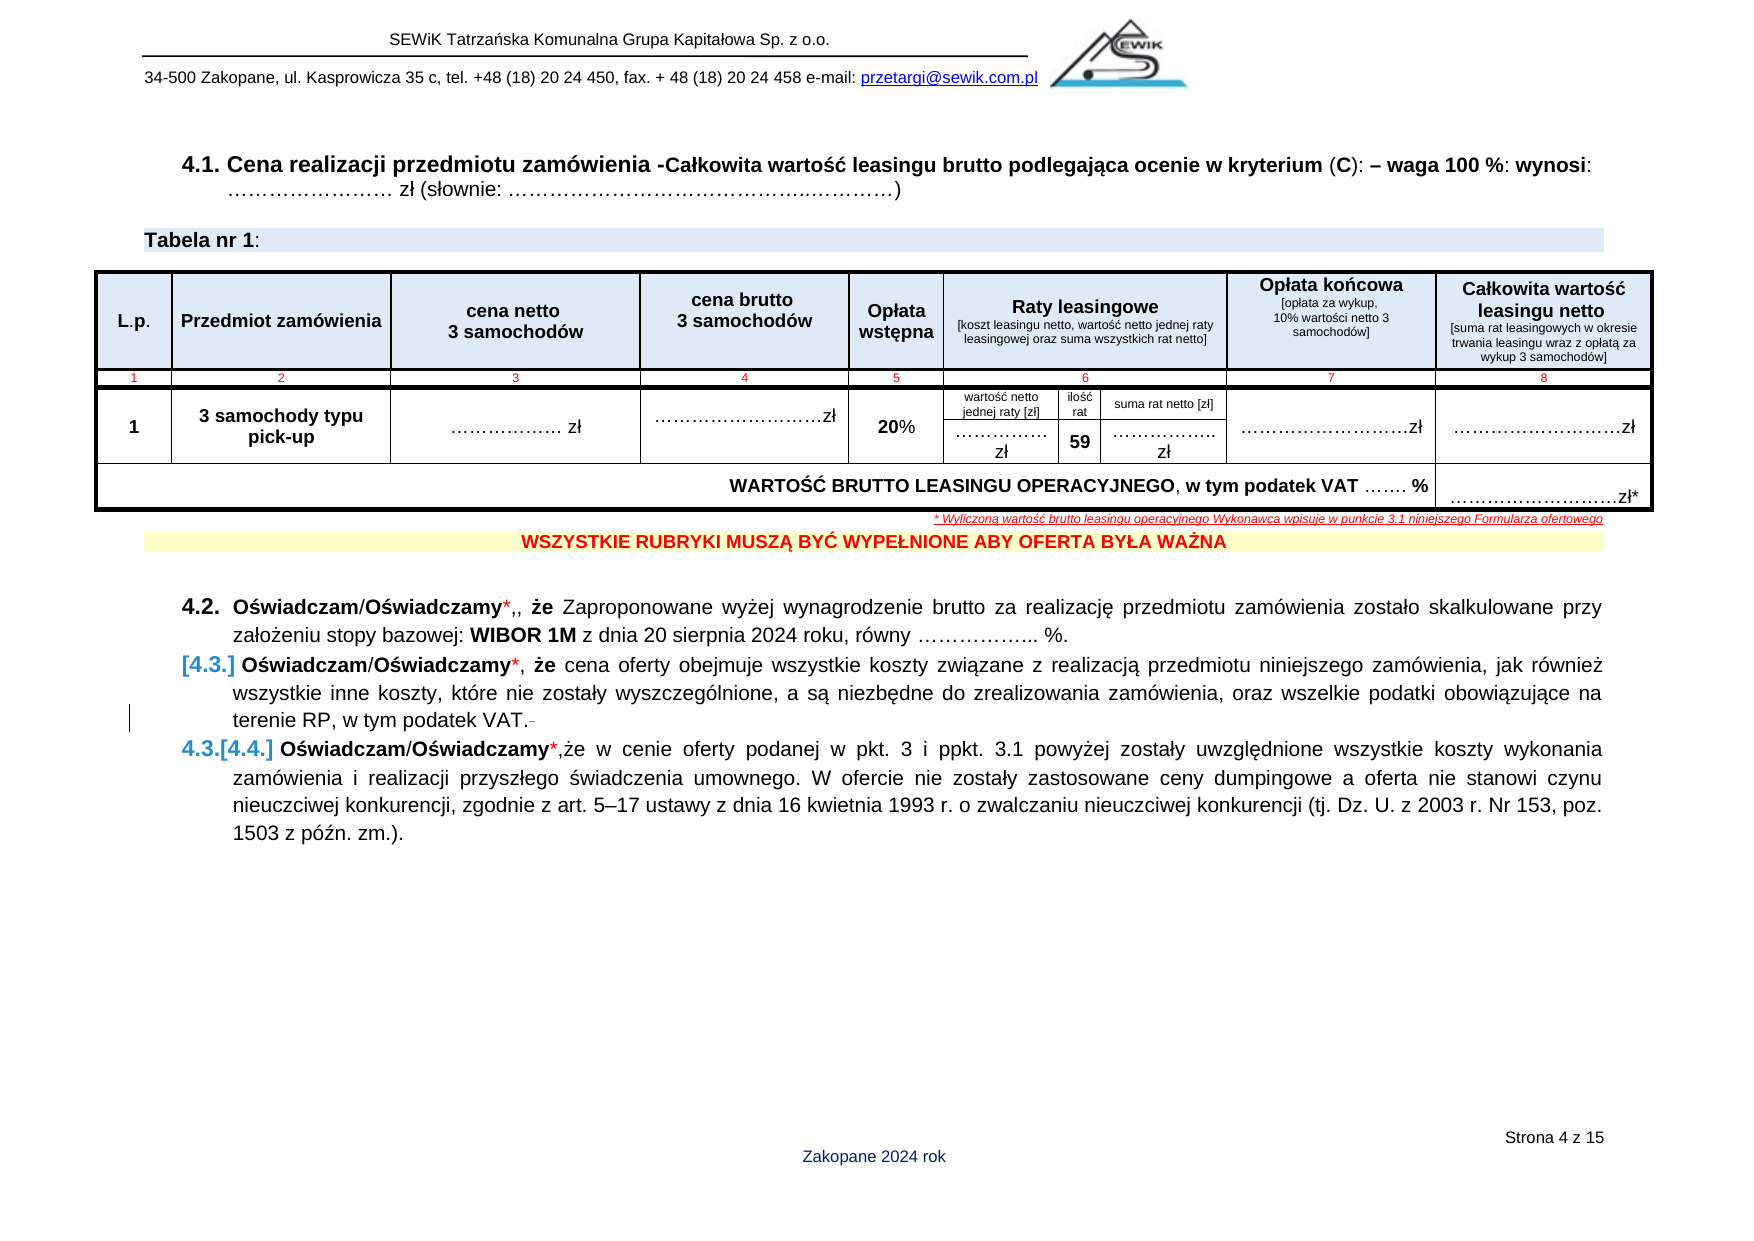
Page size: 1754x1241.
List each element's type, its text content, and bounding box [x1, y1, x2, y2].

table_cell 3 [391, 371, 640, 385]
list Oświadczam/Oświadczamy*,, że Zaproponowane wyżej wynagrodzenie brutto za realizację przedmiotu zamówienia zostało skalkulowane przy założeniu stopy bazowej: WIBOR 1M z dnia 20 sierpnia 2024 roku, równy ……………... %. [182, 593, 1604, 647]
table_cell 20% [849, 390, 943, 463]
table_cell 1 [98, 371, 171, 385]
table_header cena netto 3 samochodów [392, 274, 639, 368]
table_cell ………………………zł [1227, 390, 1435, 463]
text WSZYSTKIE RUBRYKI MUSZĄ BYĆ WYPEŁNIONE ABY OFERTA BYŁA WAŻNA [144, 531, 1604, 552]
list Oświadczam/Oświadczamy*, że cena oferty obejmuje wszystkie koszty związane z realizacją przedmiotu niniejszego zamówienia, jak również wszystkie inne koszty, które nie zostały wyszczególnione, a są niezbędne do zrealizowania zamówienia, oraz wszelkie podatki obowiązujące na terenie RP, w tym podatek VAT. [182, 651, 1604, 732]
list Cena realizacji przedmiotu zamówienia -Całkowita wartość leasingu brutto podlegająca ocenie w kryterium (C): – waga 100 %: wynosi: …………………… zł (słownie: ……………………………………..…………) [182, 151, 1604, 201]
table_cell …………… zł [944, 420, 1058, 463]
table_header Raty leasingowe [koszt leasingu netto, wartość netto jednej raty leasingowej oraz suma wszystkich rat netto] [944, 274, 1226, 368]
table_header L.p. [98, 274, 171, 368]
table_cell ilość rat [1059, 390, 1100, 419]
table_header Opłata końcowa [opłata za wykup, 10% wartości netto 3 samochodów] [1228, 274, 1435, 368]
table_cell 5 [849, 371, 943, 385]
text * Wyliczoną wartość brutto leasingu operacyjnego Wykonawca wpisuje w punkcie 3.1 niniejszego Formularza ofertowego [144, 512, 1604, 526]
table_cell 4 [641, 371, 848, 385]
table_cell 59 [1059, 420, 1100, 463]
table_cell 7 [1227, 371, 1435, 385]
table_cell 6 [944, 371, 1226, 385]
table_cell 2 [172, 371, 390, 385]
table_cell ………………………zł [1436, 390, 1650, 463]
table_cell WARTOŚĆ BRUTTO LEASINGU OPERACYJNEGO, w tym podatek VAT ……. % [98, 464, 1435, 507]
table_cell suma rat netto [zł] [1101, 390, 1226, 419]
table_cell 1 [98, 390, 171, 463]
table_cell ……………… zł [391, 390, 640, 463]
table_header Przedmiot zamówienia [173, 274, 390, 368]
text Tabela nr 1: [144, 228, 1604, 252]
table_cell ………………………zł [641, 390, 848, 463]
list Oświadczam/Oświadczamy*,że w cenie oferty podanej w pkt. 3 i ppkt. 3.1 powyżej zostały uwzględnione wszystkie koszty wykonania zamówienia i realizacji przyszłego świadczenia umownego. W ofercie nie zostały zastosowane ceny dumpingowe a oferta nie stanowi czynu nieuczciwej konkurencji, zgodnie z art. 5–17 ustawy z dnia 16 kwietnia 1993 r. o zwalczaniu nieuczciwej konkurencji (tj. Dz. U. z 2003 r. Nr 153, poz. 1503 z późn. zm.). [182, 735, 1604, 844]
table_cell wartość netto jednej raty [zł] [944, 390, 1058, 419]
table_cell …………….. zł [1101, 420, 1226, 463]
table_header Opłata wstępna [850, 274, 943, 368]
table_cell ………………………zł* [1436, 464, 1650, 507]
picture [1050, 17, 1190, 90]
table_cell 3 samochody typu pick-up [172, 390, 390, 463]
table_header Całkowita wartość leasingu netto [suma rat leasingowych w okresie trwania leasingu wraz z opłatą za wykup 3 samochodów] [1437, 274, 1650, 368]
table_header cena brutto 3 samochodów [641, 274, 848, 368]
table_cell 8 [1436, 371, 1650, 385]
